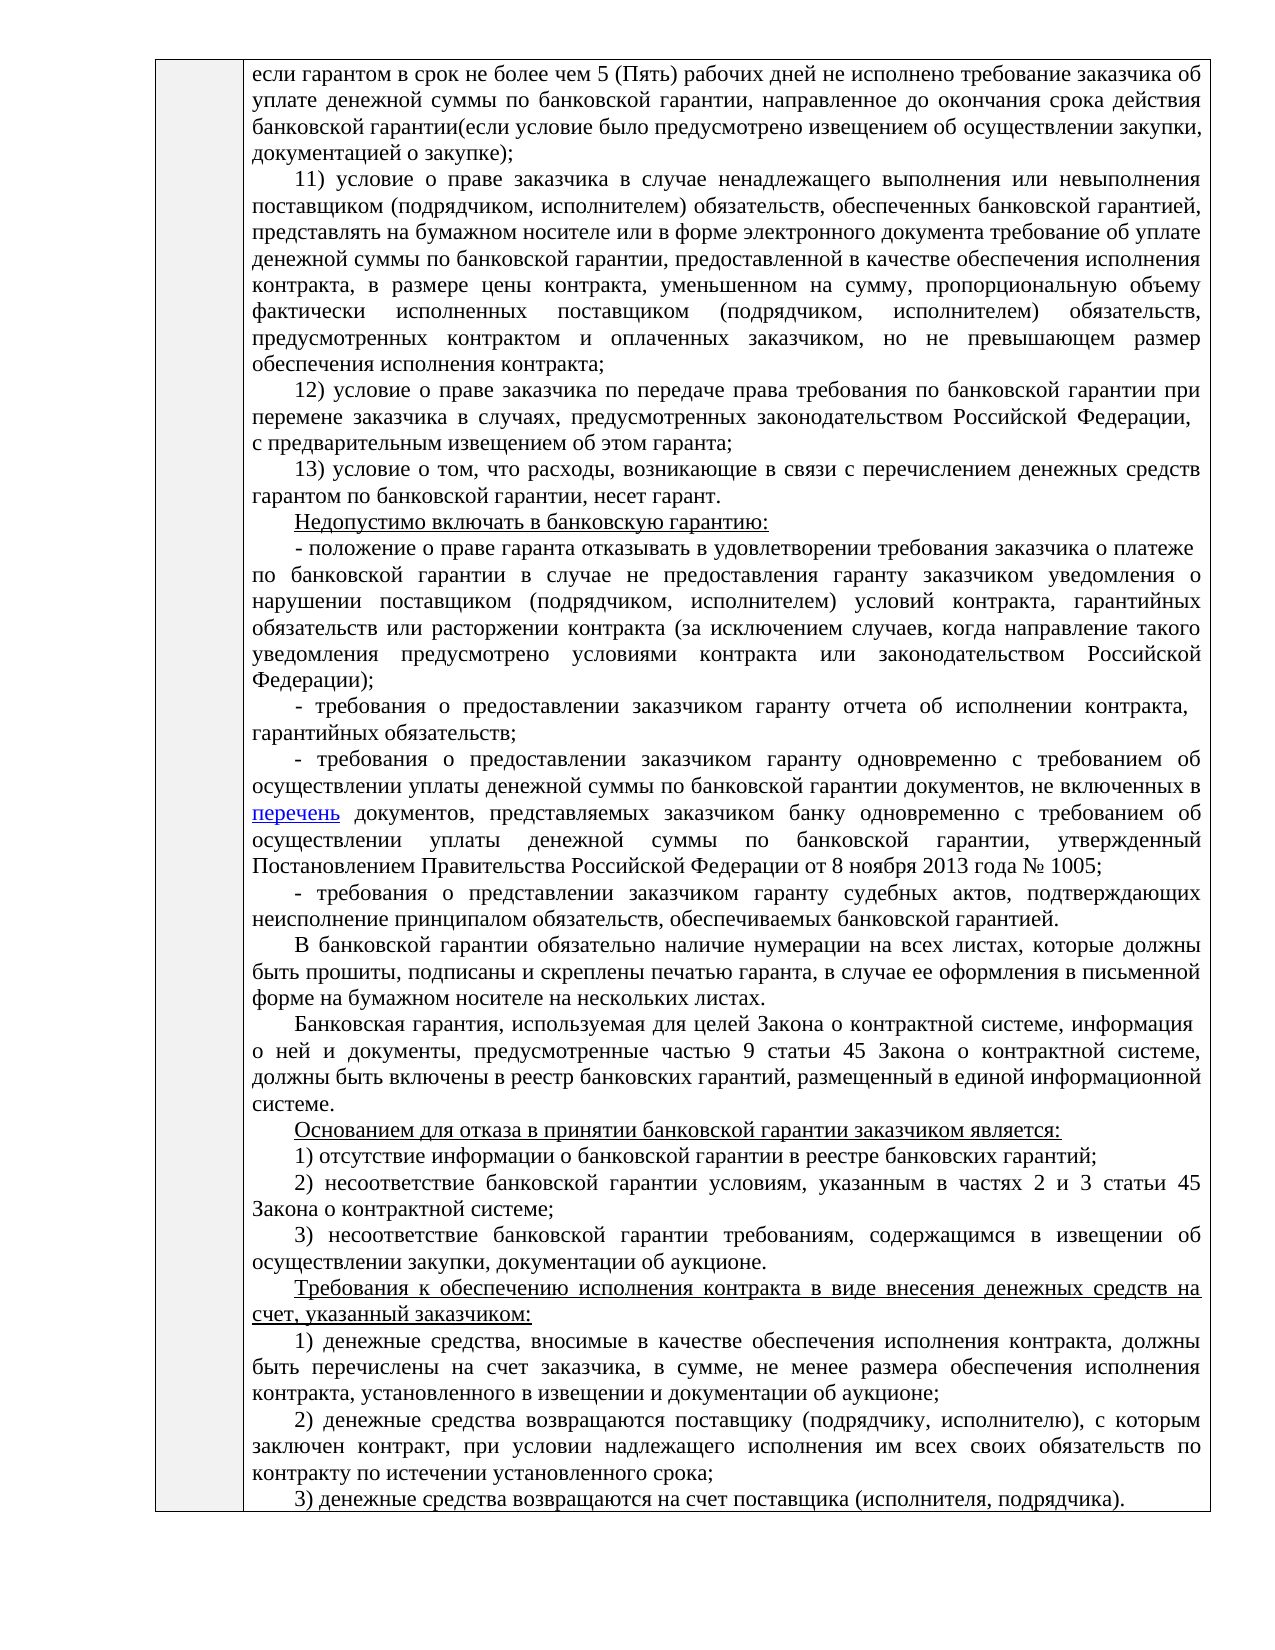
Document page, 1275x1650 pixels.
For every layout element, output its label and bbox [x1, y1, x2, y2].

table_cell [244, 60, 1210, 1511]
